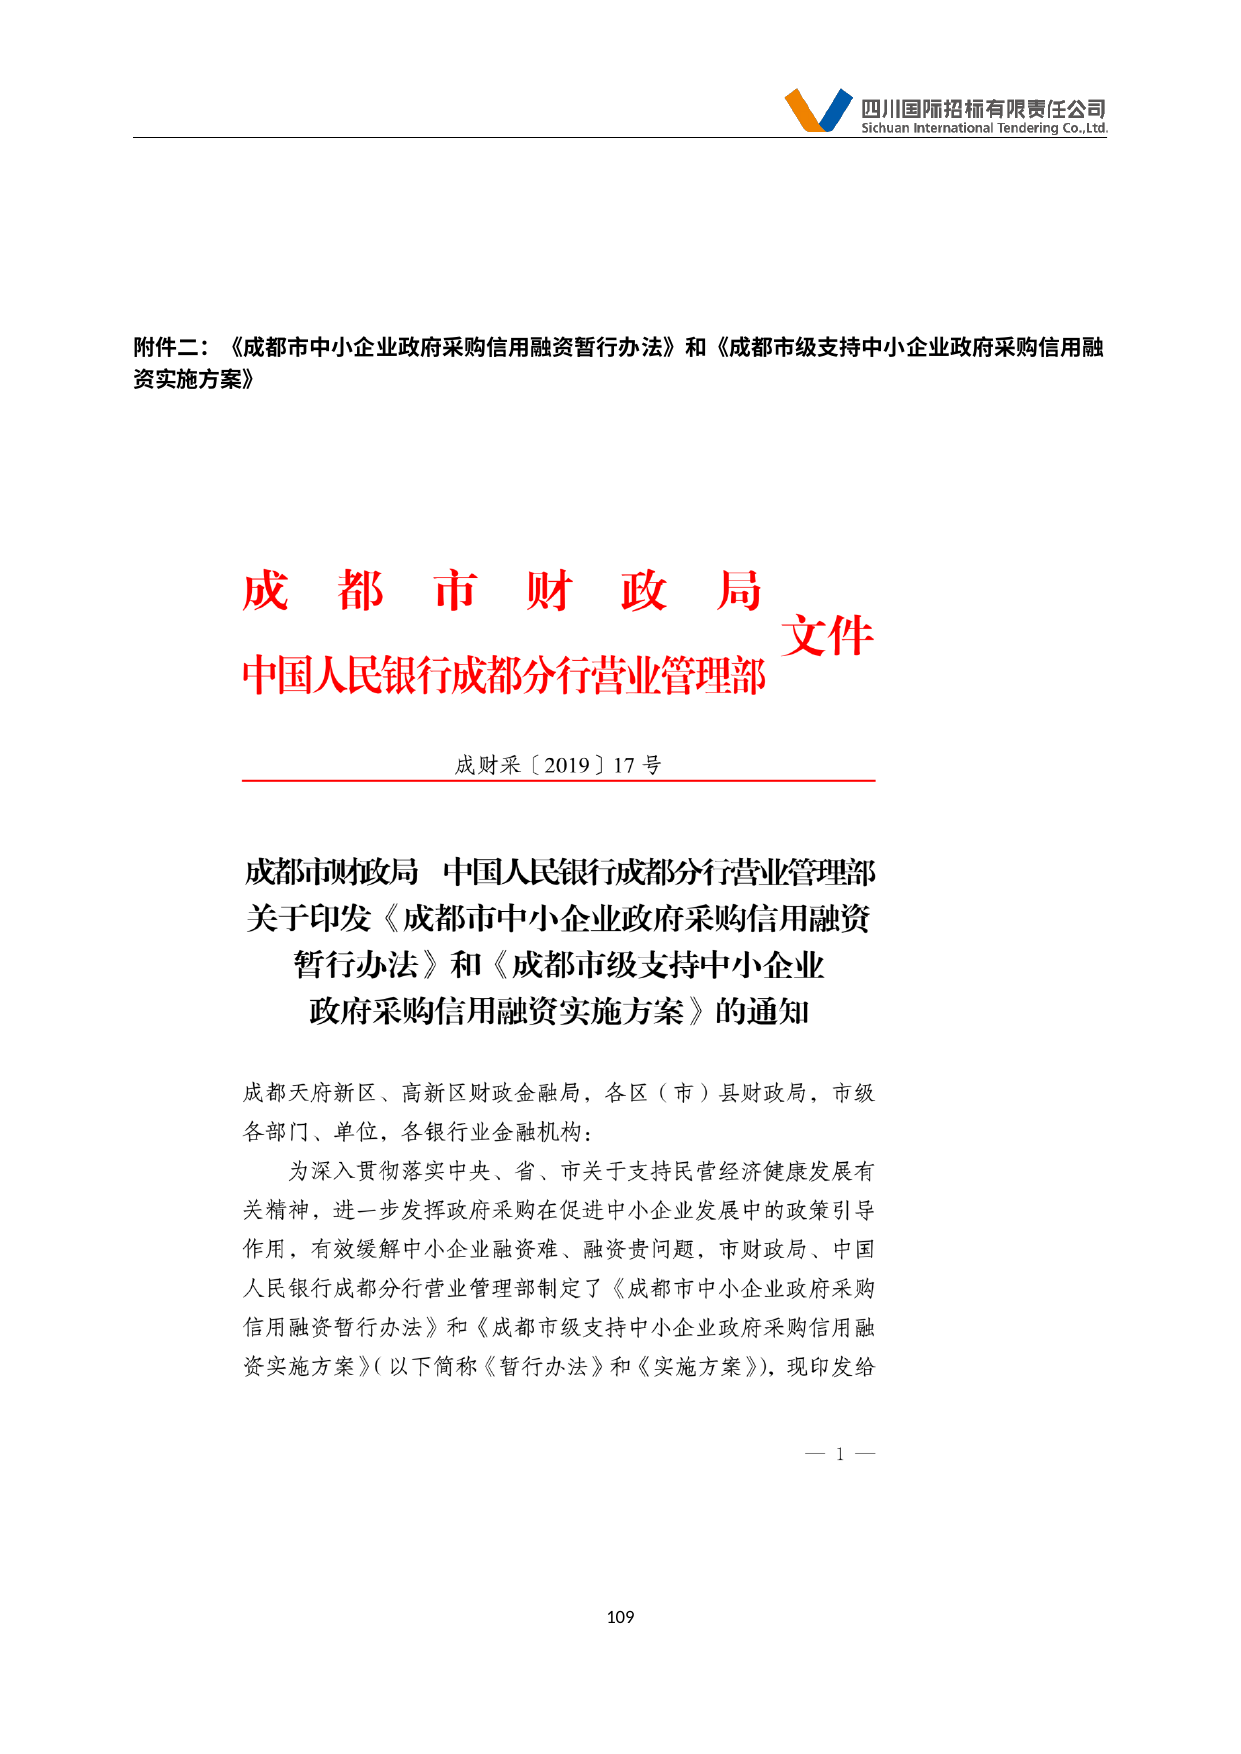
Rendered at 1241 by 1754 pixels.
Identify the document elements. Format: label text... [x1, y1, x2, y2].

text 附件二：《成都市中小企业政府采购信用融资暂行办法》和《成都市级支持中小企业政府采购信用融资实施方案》 [133, 329, 1107, 394]
picture [784, 88, 1108, 135]
picture [132, 411, 984, 1551]
